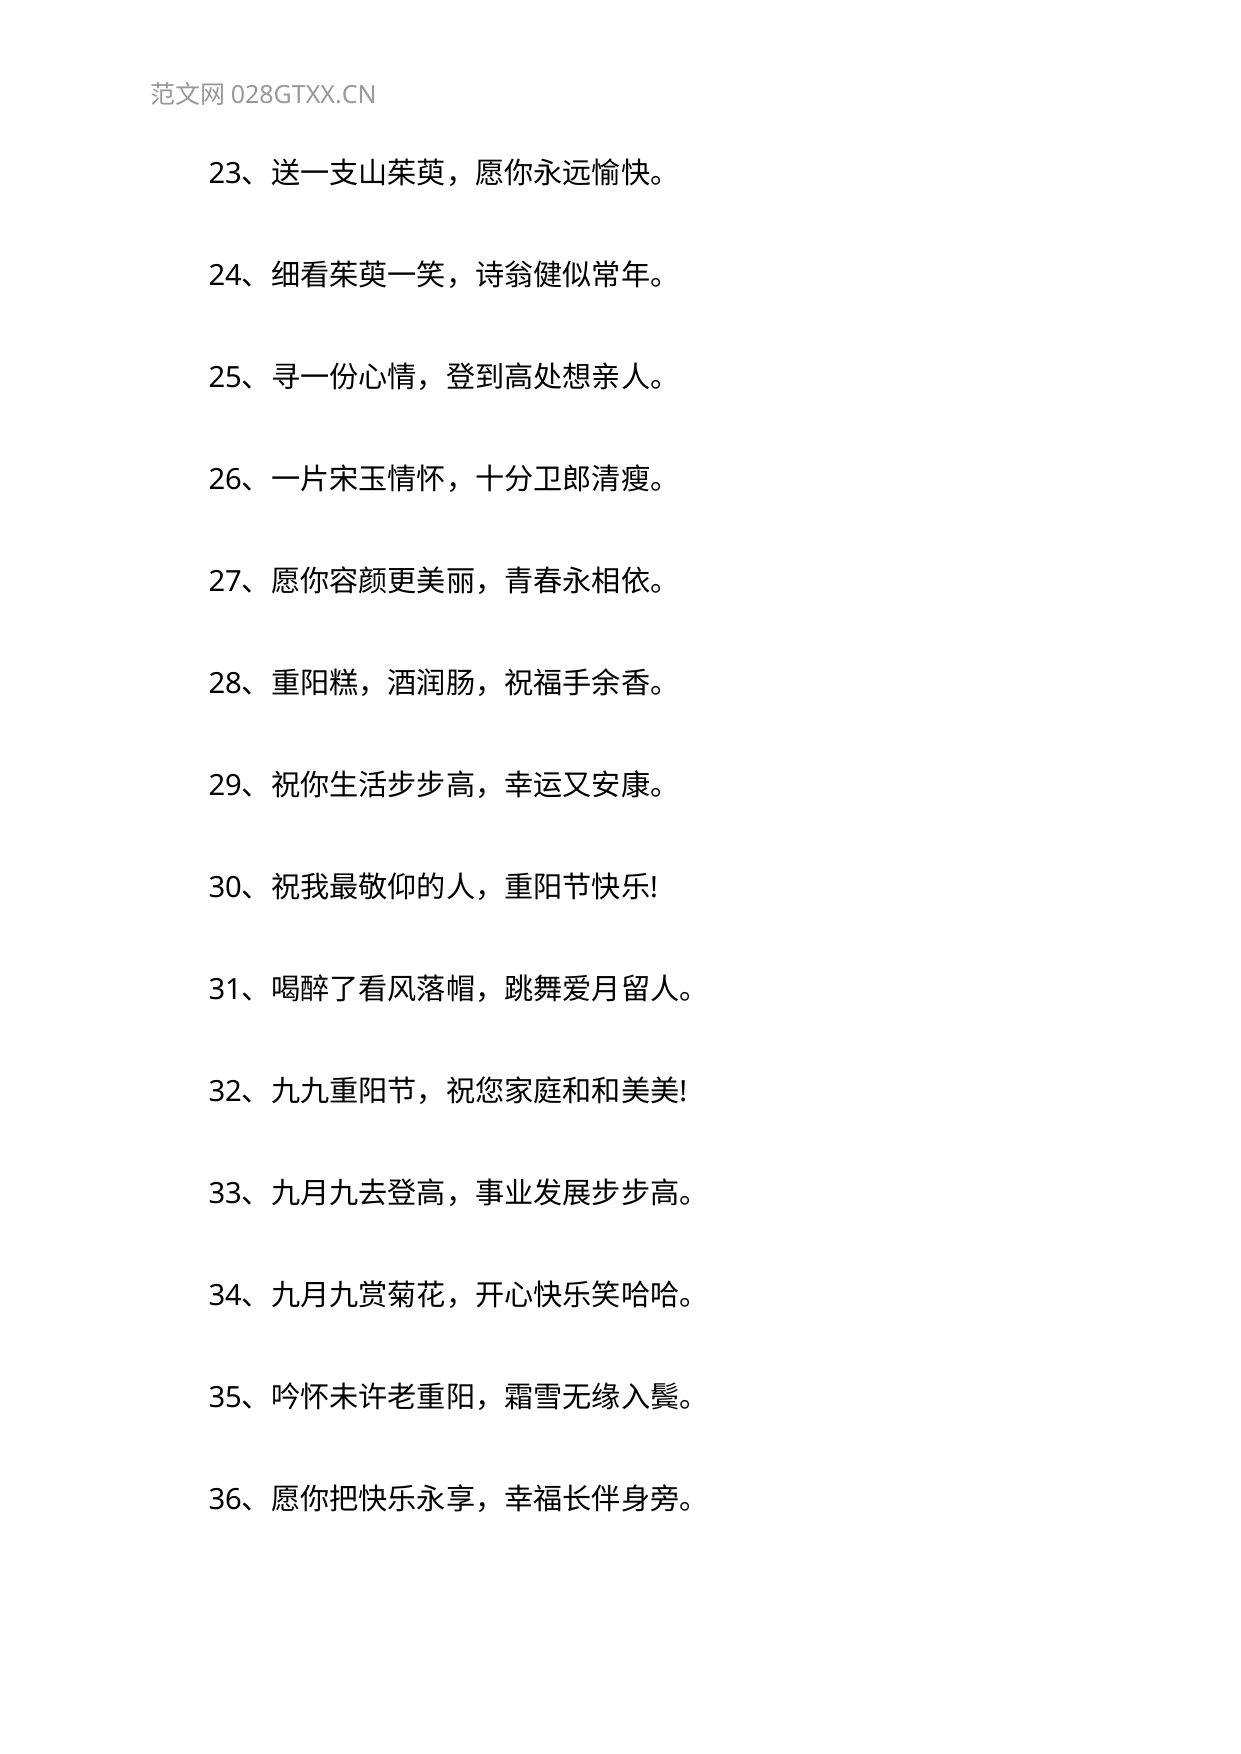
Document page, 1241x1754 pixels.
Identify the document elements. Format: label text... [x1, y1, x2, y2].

text 33、九月九去登高，事业发展步步高。 [150, 1170, 1090, 1212]
text 35、吟怀未许老重阳，霜雪无缘入鬓。 [150, 1374, 1090, 1416]
text 28、重阳糕，酒润肠，祝福手余香。 [150, 660, 1090, 702]
text 36、愿你把快乐永享，幸福长伴身旁。 [150, 1476, 1090, 1518]
text 27、愿你容颜更美丽，青春永相依。 [150, 558, 1090, 600]
text 25、寻一份心情，登到高处想亲人。 [150, 354, 1090, 396]
text 23、送一支山茱萸，愿你永远愉快。 [150, 150, 1090, 192]
text 29、祝你生活步步高，幸运又安康。 [150, 762, 1090, 804]
text 24、细看茱萸一笑，诗翁健似常年。 [150, 252, 1090, 294]
text 30、祝我最敬仰的人，重阳节快乐! [150, 864, 1090, 906]
text 32、九九重阳节，祝您家庭和和美美! [150, 1068, 1090, 1110]
text 34、九月九赏菊花，开心快乐笑哈哈。 [150, 1272, 1090, 1314]
text 31、喝醉了看风落帽，跳舞爱月留人。 [150, 966, 1090, 1008]
text 26、一片宋玉情怀，十分卫郎清瘦。 [150, 456, 1090, 498]
